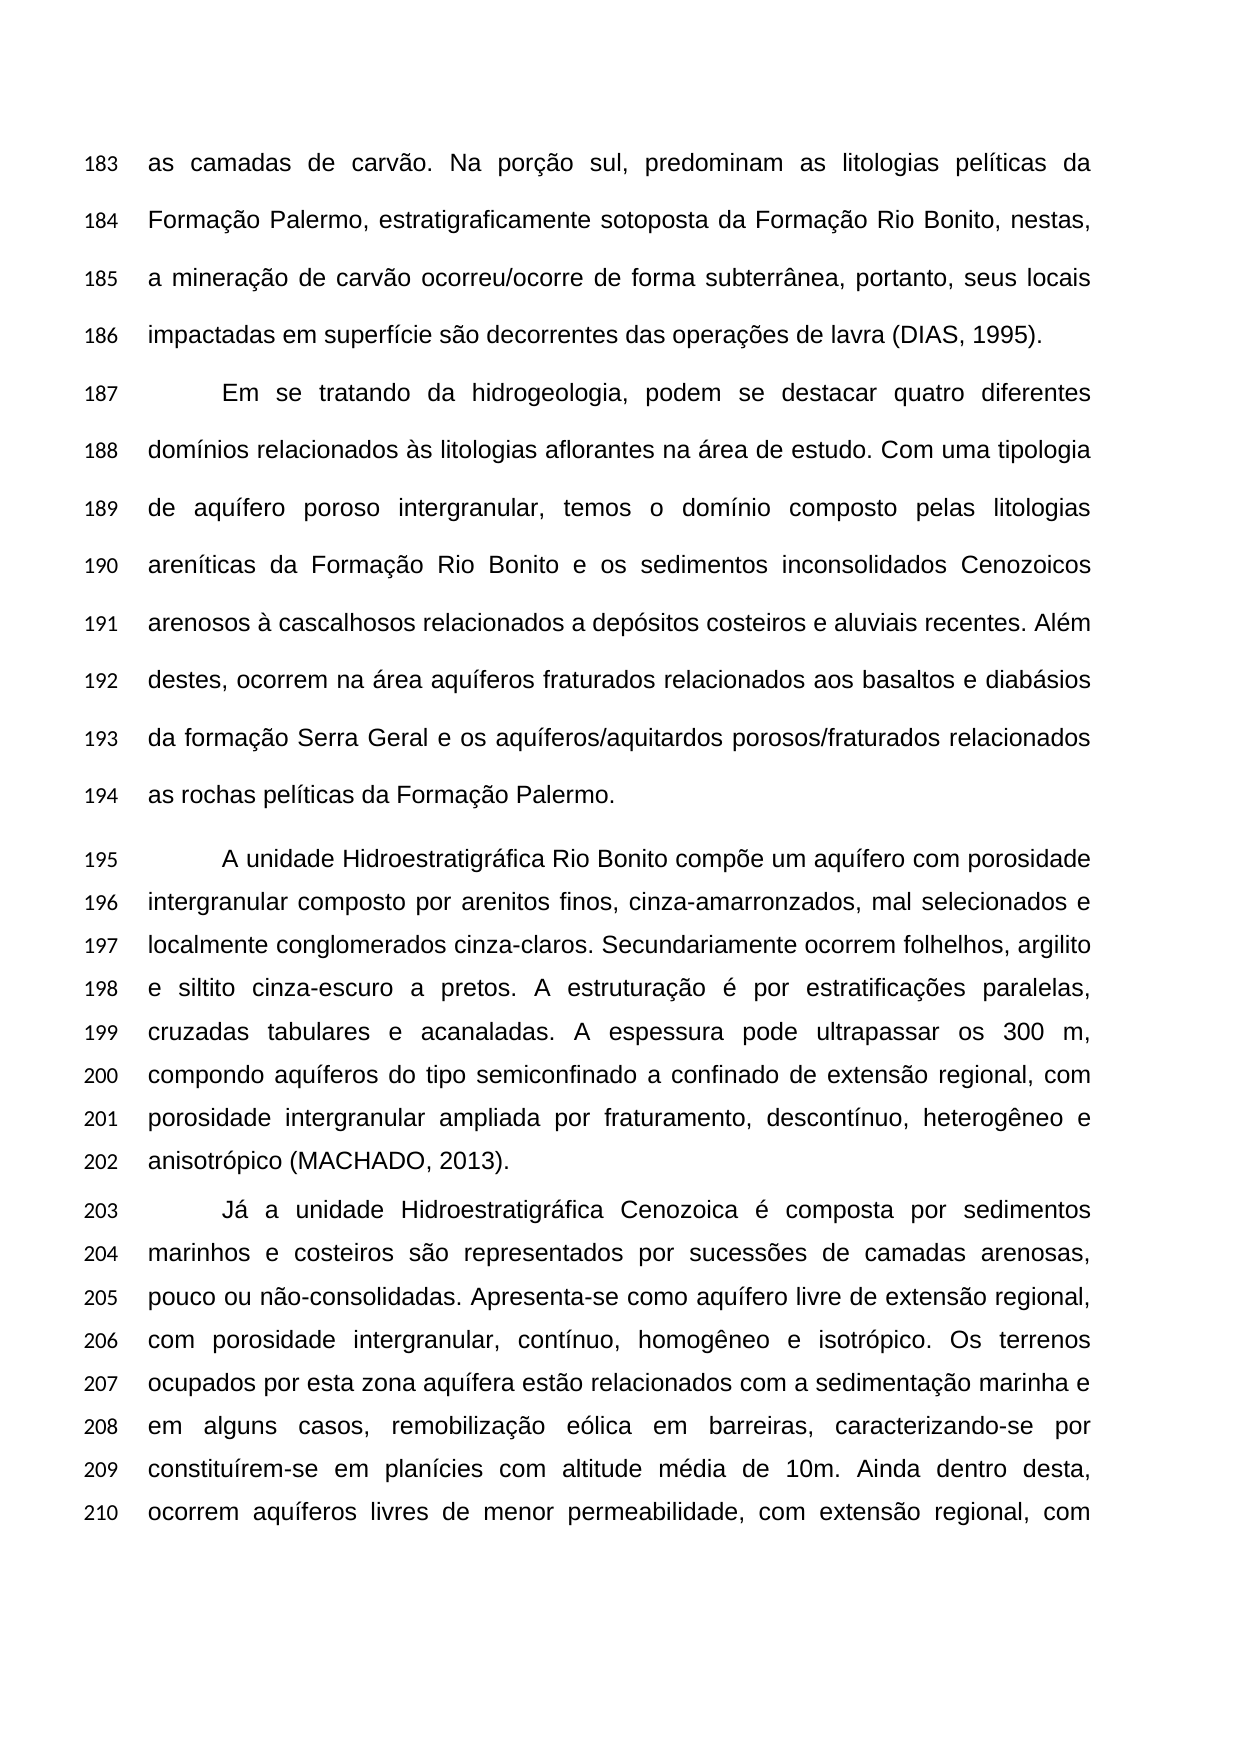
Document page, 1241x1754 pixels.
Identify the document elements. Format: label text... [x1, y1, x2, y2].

text Em se tratando da hidrogeologia, podem se destacar quatro diferentes domínios relacionados às litologias aflorantes na área de estudo. Com uma tipologia de aquífero poroso intergranular, temos o domínio composto pelas litologias areníticas da Formação Rio Bonito e os sedimentos inconsolidados Cenozoicos arenosos à cascalhosos relacionados a depósitos costeiros e aluviais recentes. Além destes, ocorrem na área aquíferos fraturados relacionados aos basaltos e diabásios da formação Serra Geral e os aquíferos/aquitardos porosos/fraturados relacionados as rochas pelíticas da Formação Palermo. [148, 378, 1092, 809]
text A unidade Hidroestratigráfica Rio Bonito compõe um aquífero com porosidade intergranular composto por arenitos finos, cinza-amarronzados, mal selecionados e localmente conglomerados cinza-claros. Secundariamente ocorrem folhelhos, argilito e siltito cinza-escuro a pretos. A estruturação é por estratificações paralelas, cruzadas tabulares e acanaladas. A espessura pode ultrapassar os 300 m, compondo aquíferos do tipo semiconfinado a confinado de extensão regional, com porosidade intergranular ampliada por fraturamento, descontínuo, heterogêneo e anisotrópico (MACHADO, 2013). [148, 844, 1092, 1174]
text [148, 1195, 1092, 1526]
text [148, 148, 1092, 349]
